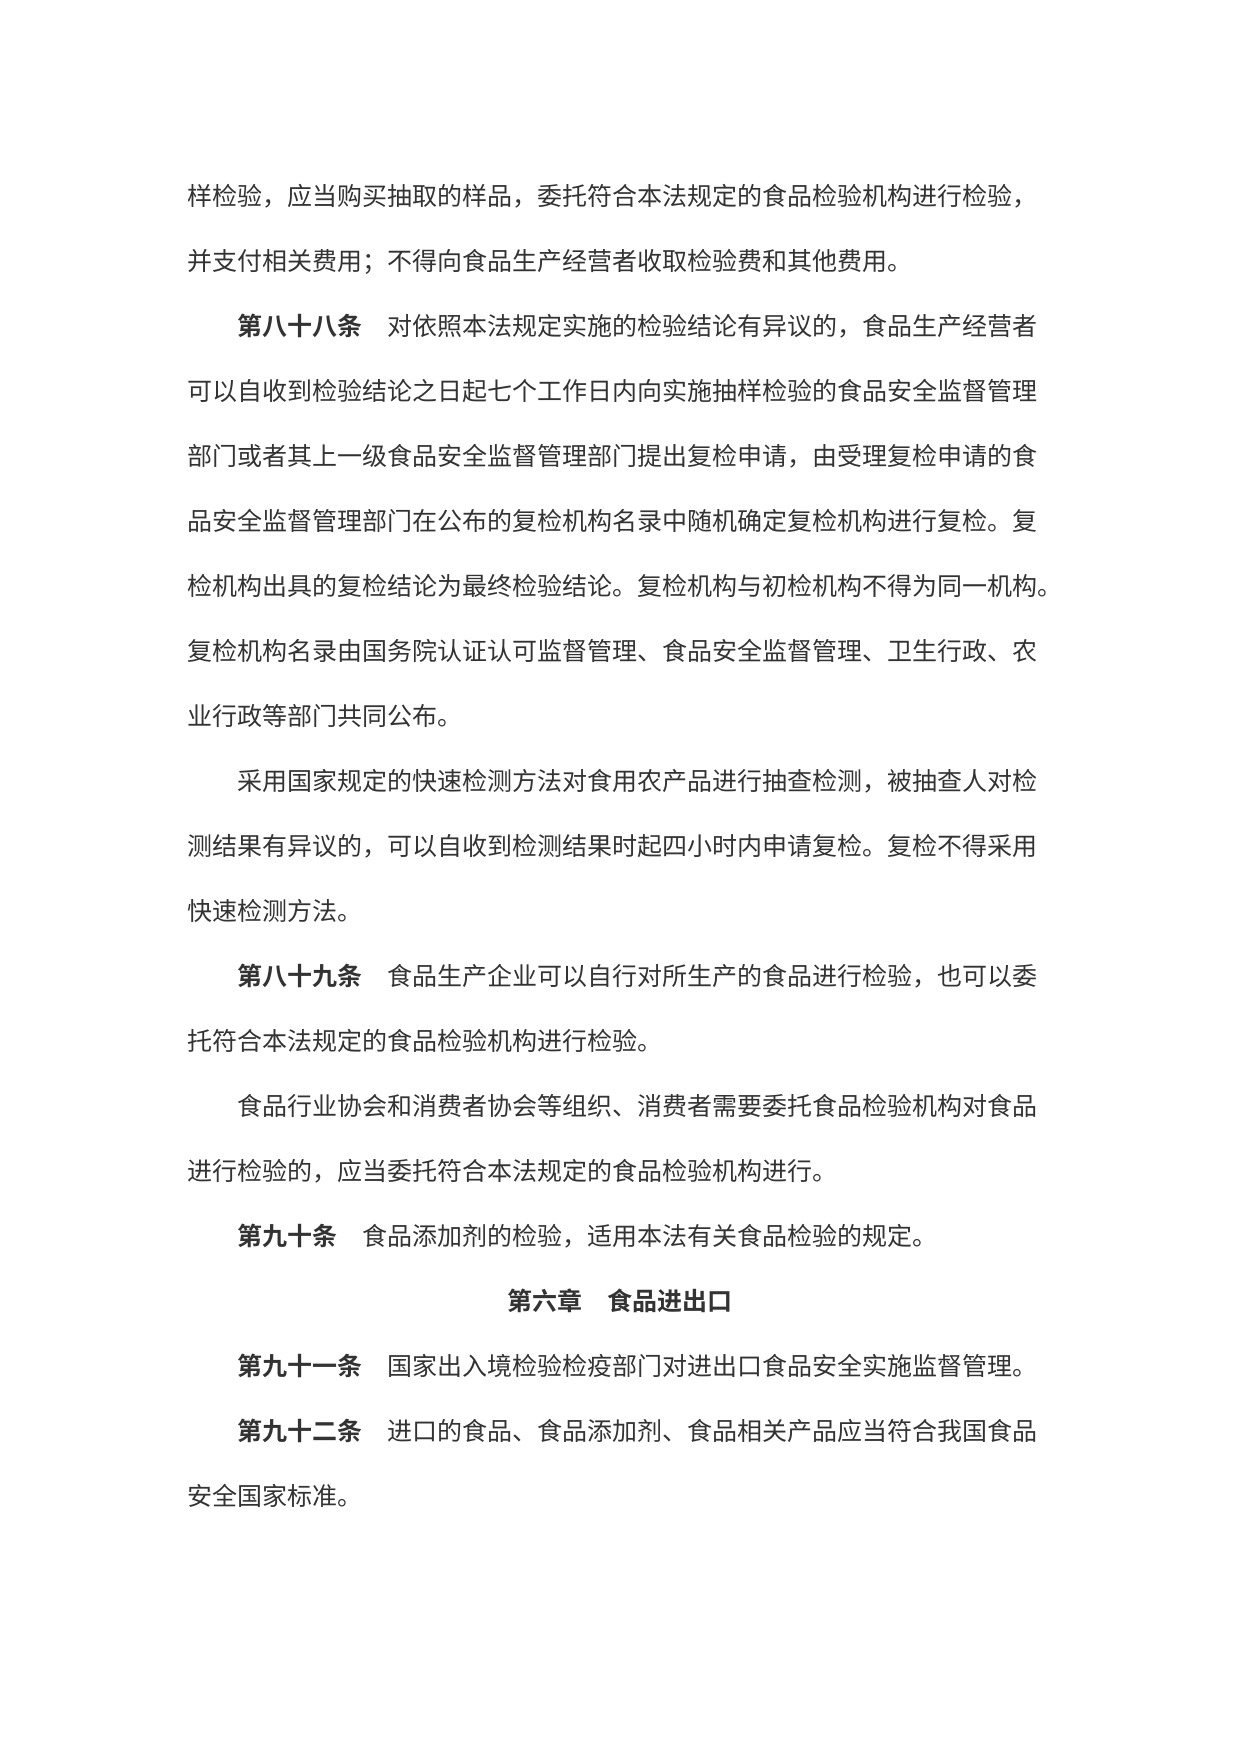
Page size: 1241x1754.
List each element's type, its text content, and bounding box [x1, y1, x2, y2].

text 第八十八条 对依照本法规定实施的检验结论有异议的，食品生产经营者可以自收到检验结论之日起七个工作日内向实施抽样检验的食品安全监督管理部门或者其上一级食品安全监督管理部门提出复检申请，由受理复检申请的食品安全监督管理部门在公布的复检机构名录中随机确定复检机构进行复检。复检机构出具的复检结论为最终检验结论。复检机构与初检机构不得为同一机构。复检机构名录由国务院认证认可监督管理、食品安全监督管理、卫生行政、农业行政等部门共同公布。 [187, 292, 1053, 747]
text 第九十一条 国家出入境检验检疫部门对进出口食品安全实施监督管理。 [187, 1332, 1053, 1397]
text 第九十条 食品添加剂的检验，适用本法有关食品检验的规定。 [187, 1202, 1053, 1267]
text 食品行业协会和消费者协会等组织、消费者需要委托食品检验机构对食品进行检验的，应当委托符合本法规定的食品检验机构进行。 [187, 1072, 1053, 1202]
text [187, 162, 1053, 292]
text 第六章 食品进出口 [187, 1267, 1053, 1332]
text 第八十九条 食品生产企业可以自行对所生产的食品进行检验，也可以委托符合本法规定的食品检验机构进行检验。 [187, 942, 1053, 1072]
text 第九十二条 进口的食品、食品添加剂、食品相关产品应当符合我国食品安全国家标准。 [187, 1397, 1053, 1527]
text 采用国家规定的快速检测方法对食用农产品进行抽查检测，被抽查人对检测结果有异议的，可以自收到检测结果时起四小时内申请复检。复检不得采用快速检测方法。 [187, 747, 1053, 942]
